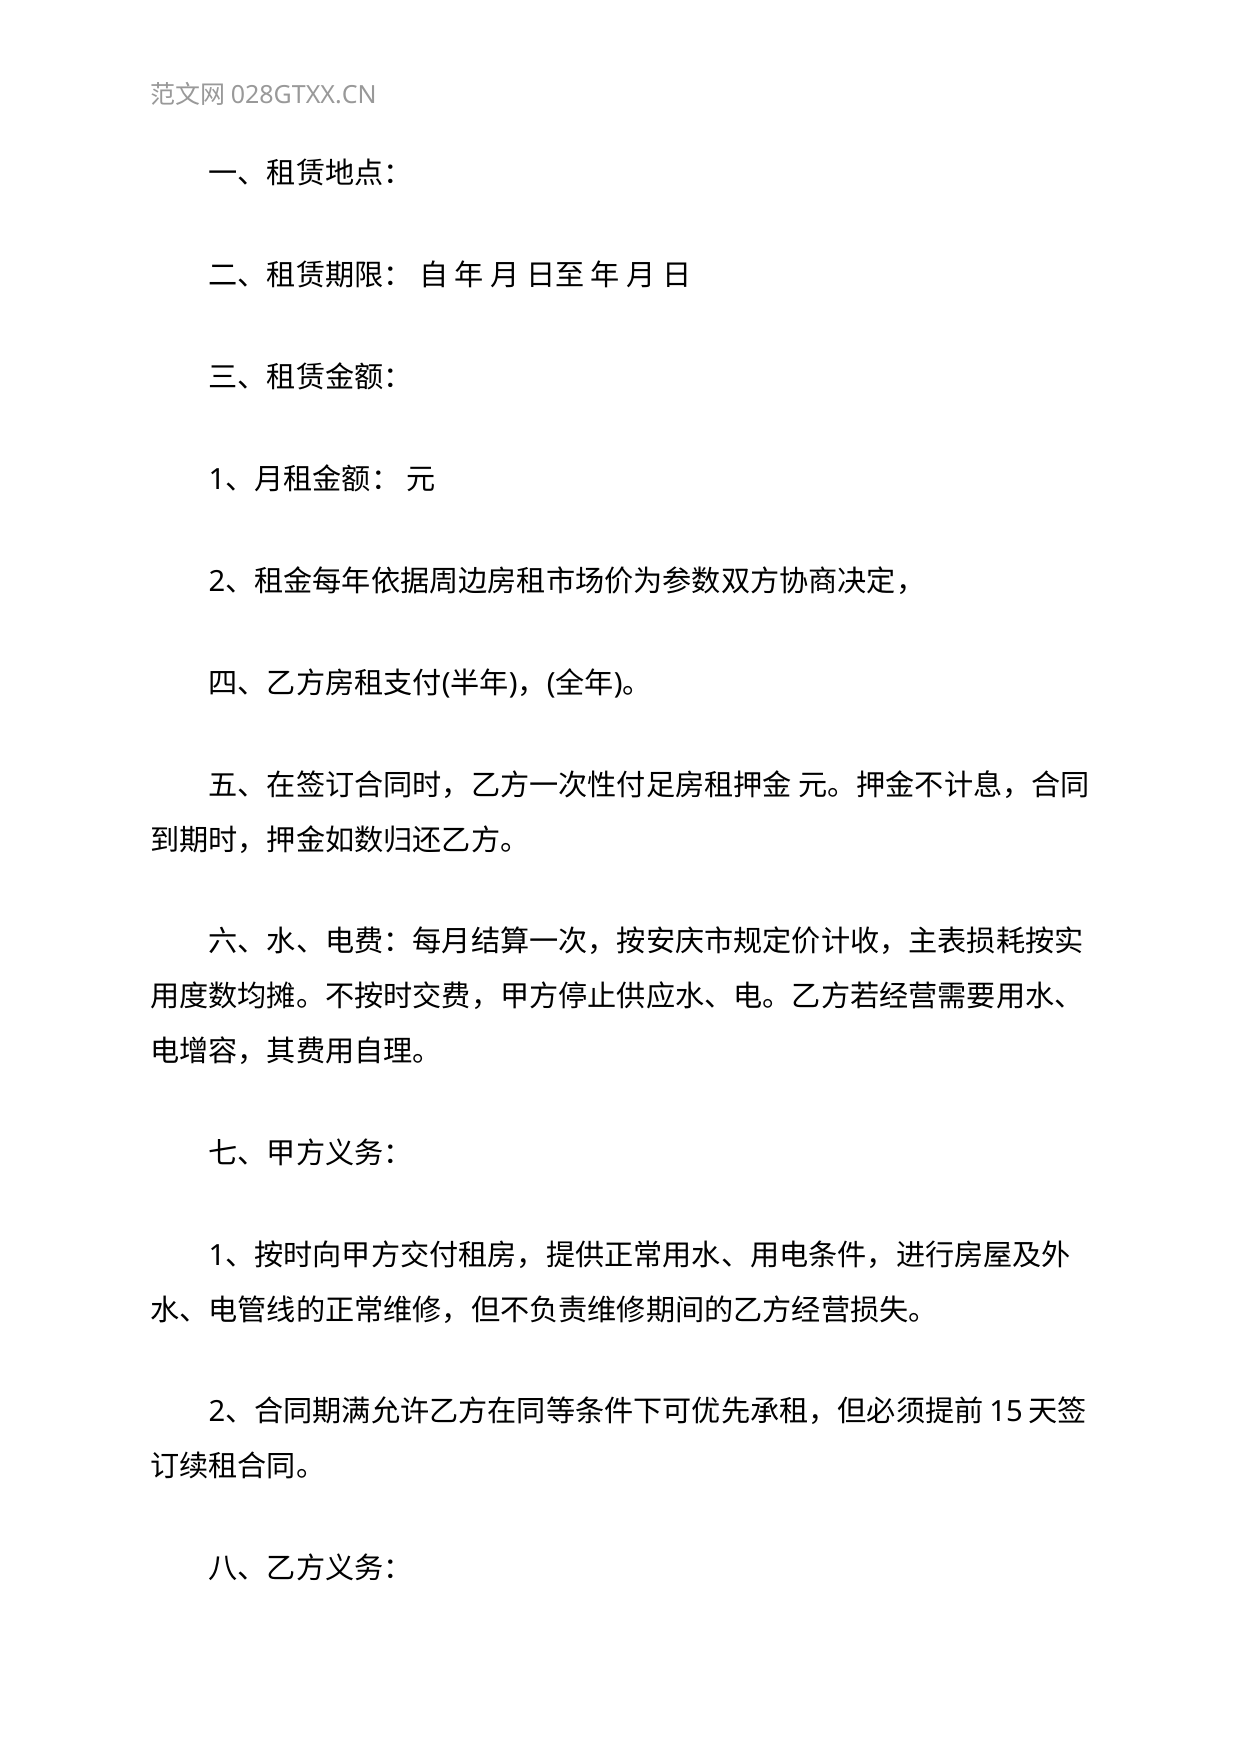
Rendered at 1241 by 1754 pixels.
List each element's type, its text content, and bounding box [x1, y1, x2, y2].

text 2、合同期满允许乙方在同等条件下可优先承租，但必须提前15天签订续租合同。 [150, 1388, 1090, 1485]
text 二、租赁期限： 自 年 月 日至 年 月 日 [150, 252, 1090, 294]
text 五、在签订合同时，乙方一次性付足房租押金 元。押金不计息，合同到期时，押金如数归还乙方。 [150, 761, 1090, 858]
text 一、租赁地点： [150, 150, 1090, 192]
text 七、甲方义务： [150, 1129, 1090, 1172]
text 八、乙方义务： [150, 1545, 1090, 1587]
text 1、按时向甲方交付租房，提供正常用水、用电条件，进行房屋及外水、电管线的正常维修，但不负责维修期间的乙方经营损失。 [150, 1231, 1090, 1328]
text 四、乙方房租支付(半年)，(全年)。 [150, 659, 1090, 702]
text 2、租金每年依据周边房租市场价为参数双方协商决定， [150, 557, 1090, 600]
text 1、月租金额： 元 [150, 455, 1090, 498]
text 三、租赁金额： [150, 353, 1090, 396]
text 六、水、电费：每月结算一次，按安庆市规定价计收，主表损耗按实用度数均摊。不按时交费，甲方停止供应水、电。乙方若经营需要用水、电增容，其费用自理。 [150, 918, 1090, 1070]
